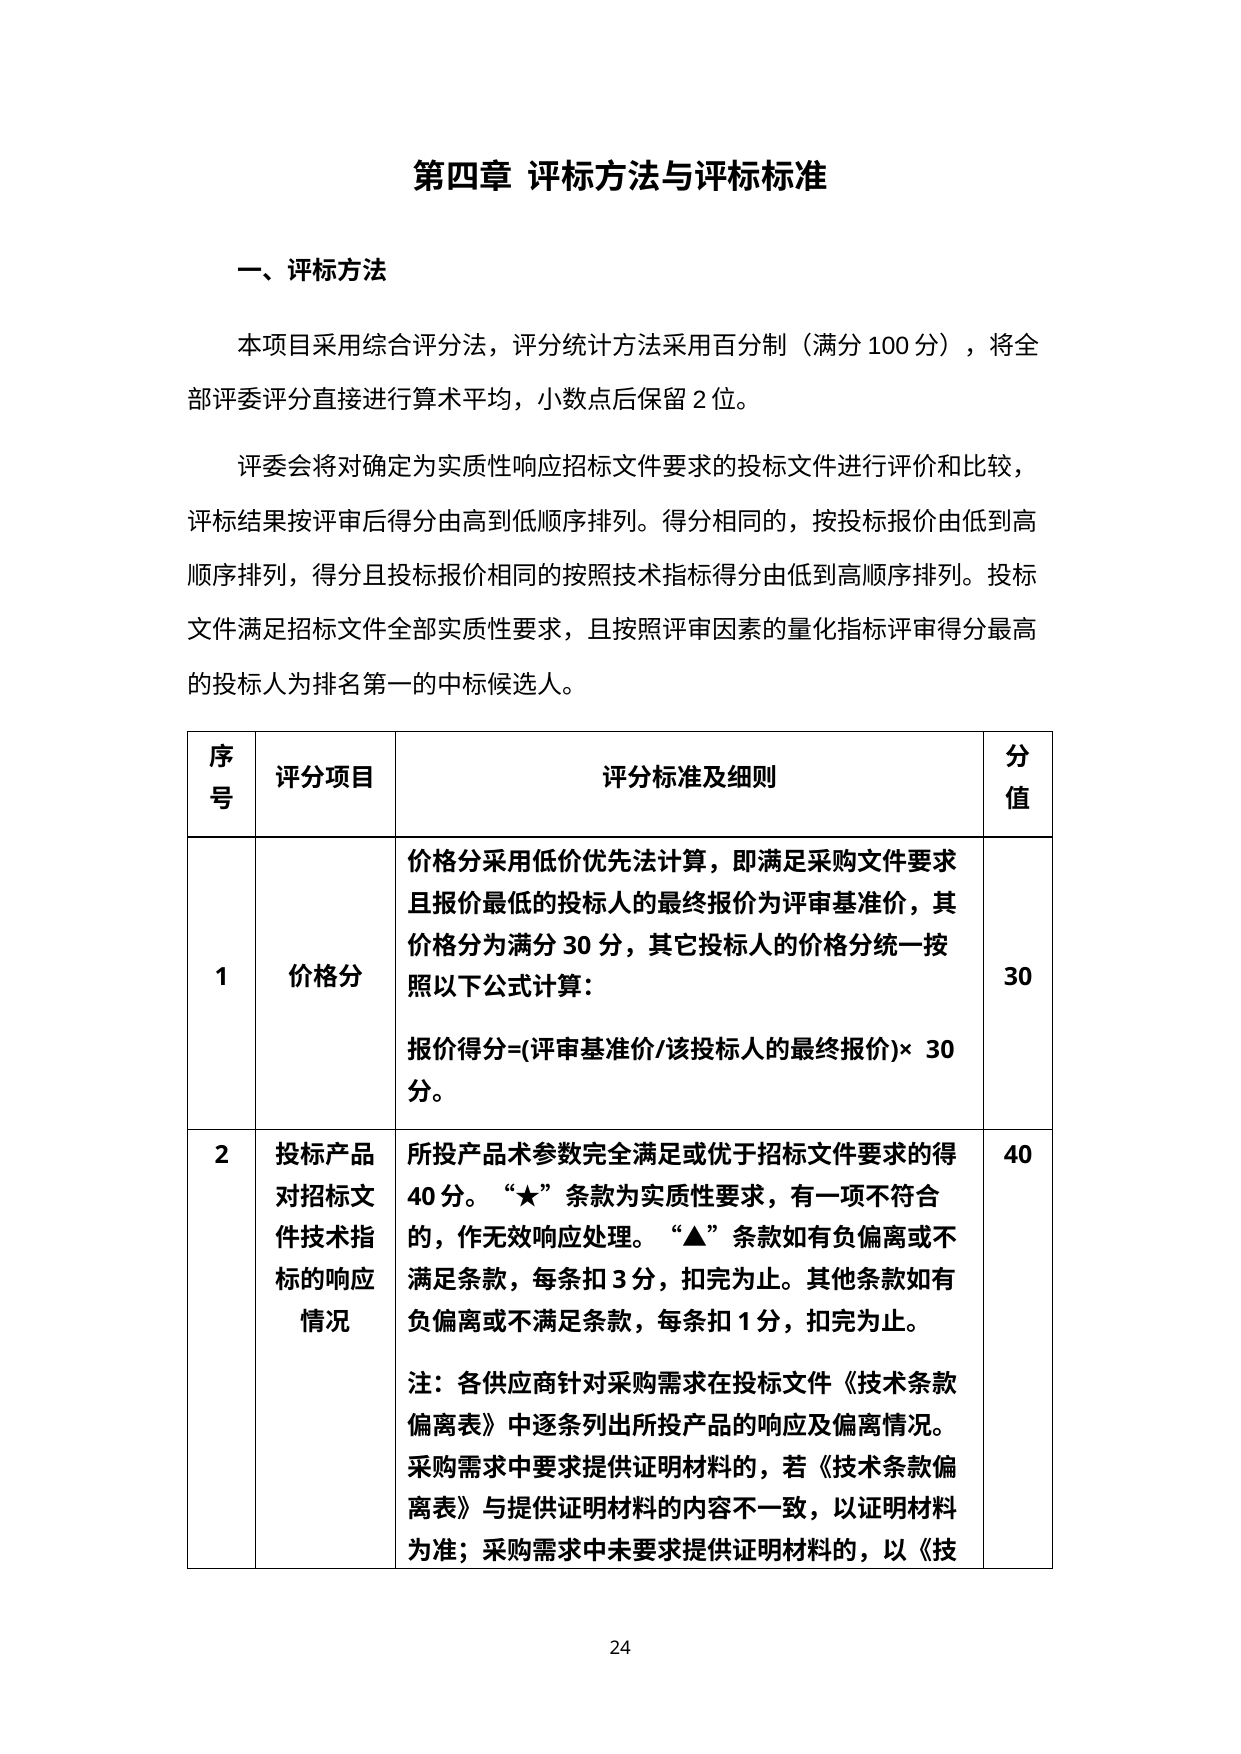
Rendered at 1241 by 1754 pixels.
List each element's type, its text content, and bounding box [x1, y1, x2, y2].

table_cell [396, 1130, 983, 1568]
table_cell 价格分采用低价优先法计算，即满足采购文件要求且报价最低的投标人的最终报价为评审基准价，其价格分为满分 30 分，其它投标人的价格分统一按照以下公式计算： 报价得分=(评审基准价/该投标人的最终报价)× 30 分。 [396, 838, 983, 1129]
text 一、评标方法 [187, 250, 1053, 287]
table_cell 2 [188, 1130, 255, 1568]
table_header 序号 [188, 732, 255, 836]
table_header 分值 [984, 732, 1052, 836]
table_header 评分标准及细则 [396, 732, 983, 836]
table_cell 40 [984, 1130, 1052, 1568]
table_cell 价格分 [256, 838, 395, 1129]
text 本项目采用综合评分法，评分统计方法采用百分制（满分100分），将全部评委评分直接进行算术平均，小数点后保留2位。 [187, 326, 1053, 416]
table_cell 30 [984, 838, 1052, 1129]
subtitle 第四章 评标方法与评标标准 [187, 150, 1053, 198]
text 评委会将对确定为实质性响应招标文件要求的投标文件进行评价和比较，评标结果按评审后得分由高到低顺序排列。得分相同的，按投标报价由低到高顺序排列，得分且投标报价相同的按照技术指标得分由低到高顺序排列。投标文件满足招标文件全部实质性要求，且按照评审因素的量化指标评审得分最高的投标人为排名第一的中标候选人。 [187, 447, 1053, 701]
table_cell 投标产品对招标文件技术指标的响应情况 [256, 1130, 395, 1568]
table_cell 1 [188, 838, 255, 1129]
table_header 评分项目 [256, 732, 395, 836]
